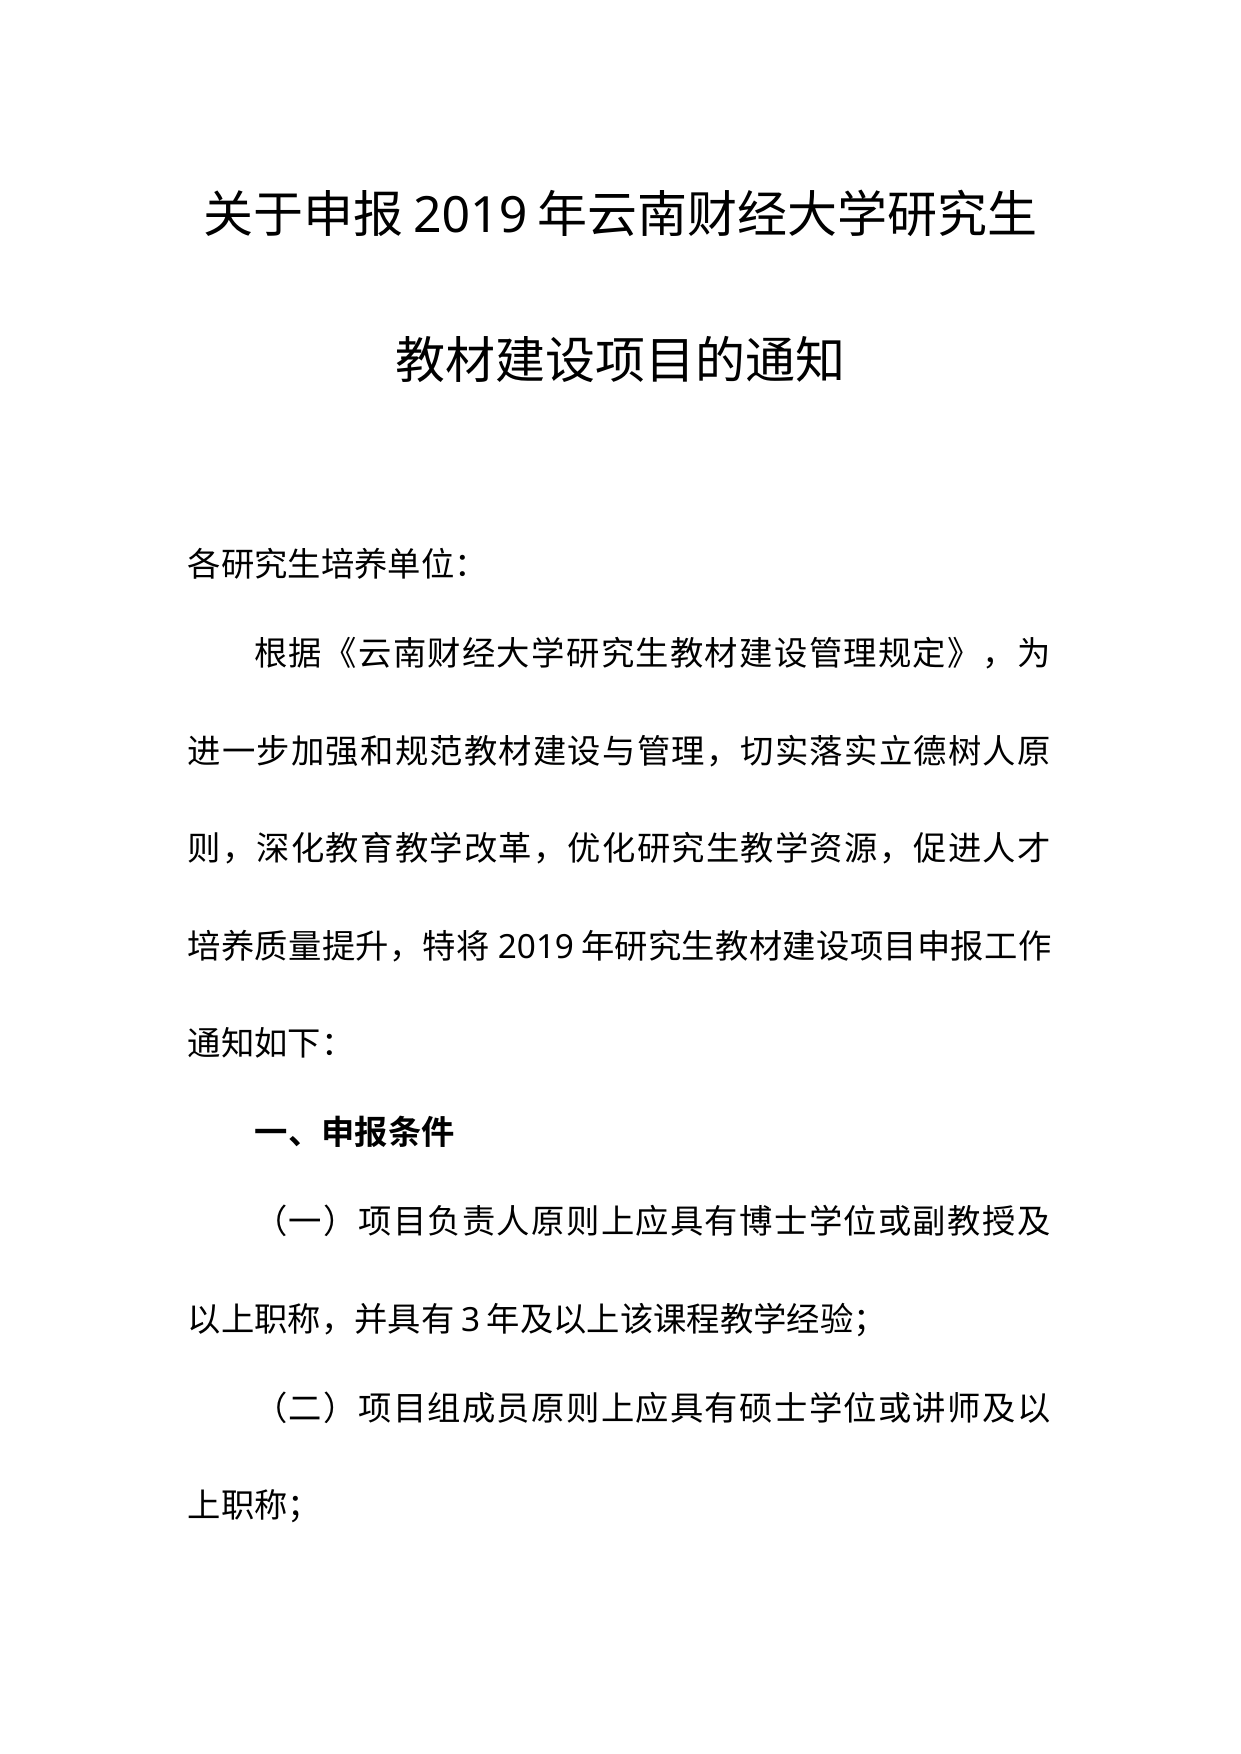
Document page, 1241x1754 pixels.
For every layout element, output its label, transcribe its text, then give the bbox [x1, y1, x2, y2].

text 关于申报2019年云南财经大学研究生教材建设项目的通知 [187, 162, 1053, 406]
text （一）项目负责人原则上应具有博士学位或副教授及以上职称，并具有3年及以上该课程教学经验； [187, 1187, 1053, 1349]
text 各研究生培养单位： [187, 529, 1053, 594]
text （二）项目组成员原则上应具有硕士学位或讲师及以上职称； [187, 1373, 1053, 1536]
text 根据《云南财经大学研究生教材建设管理规定》，为进一步加强和规范教材建设与管理，切实落实立德树人原则，深化教育教学改革，优化研究生教学资源，促进人才培养质量提升，特将2019年研究生教材建设项目申报工作通知如下： [187, 619, 1053, 1074]
text 一、申报条件 [187, 1098, 1053, 1163]
